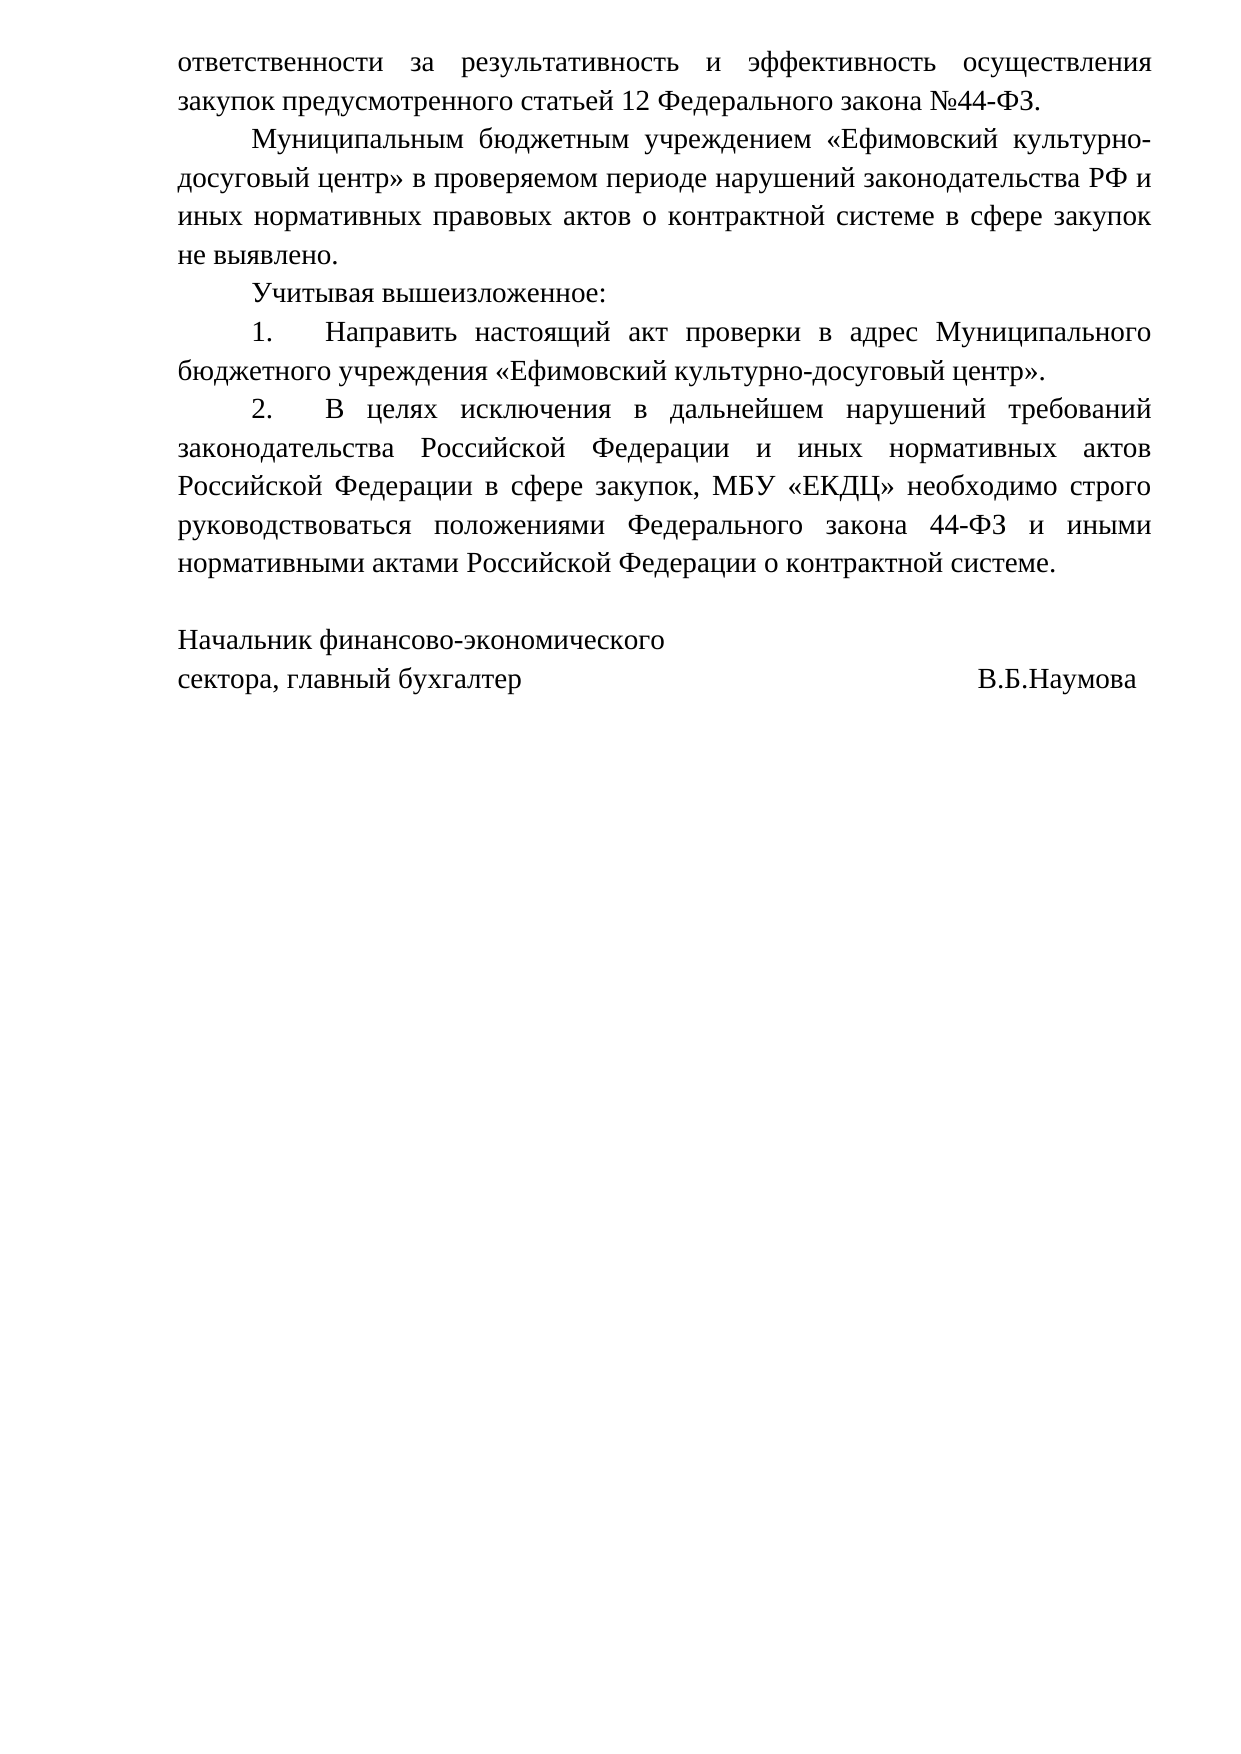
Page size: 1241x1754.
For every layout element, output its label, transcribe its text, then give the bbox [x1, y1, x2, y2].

text Муниципальным бюджетным учреждением «Ефимовский культурно-досуговый центр» в проверяемом периоде нарушений законодательства РФ и иных нормативных правовых актов о контрактной системе в сфере закупок не выявлено. [177, 121, 1152, 271]
list В целях исключения в дальнейшем нарушений требований законодательства Российской Федерации и иных нормативных актов Российской Федерации в сфере закупок, МБУ «ЕКДЦ» необходимо строго руководствоваться положениями Федерального закона 44-ФЗ и иными нормативными актами Российской Федерации о контрактной системе. [177, 391, 1152, 579]
text Учитывая вышеизложенное: [177, 276, 1152, 309]
list Начальник финансово-экономического [177, 622, 1152, 656]
list сектора, главный бухгалтер В.Б.Наумова [177, 661, 1152, 694]
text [177, 44, 1152, 116]
list Направить настоящий акт проверки в адрес Муниципального бюджетного учреждения «Ефимовский культурно-досуговый центр». [177, 314, 1152, 386]
